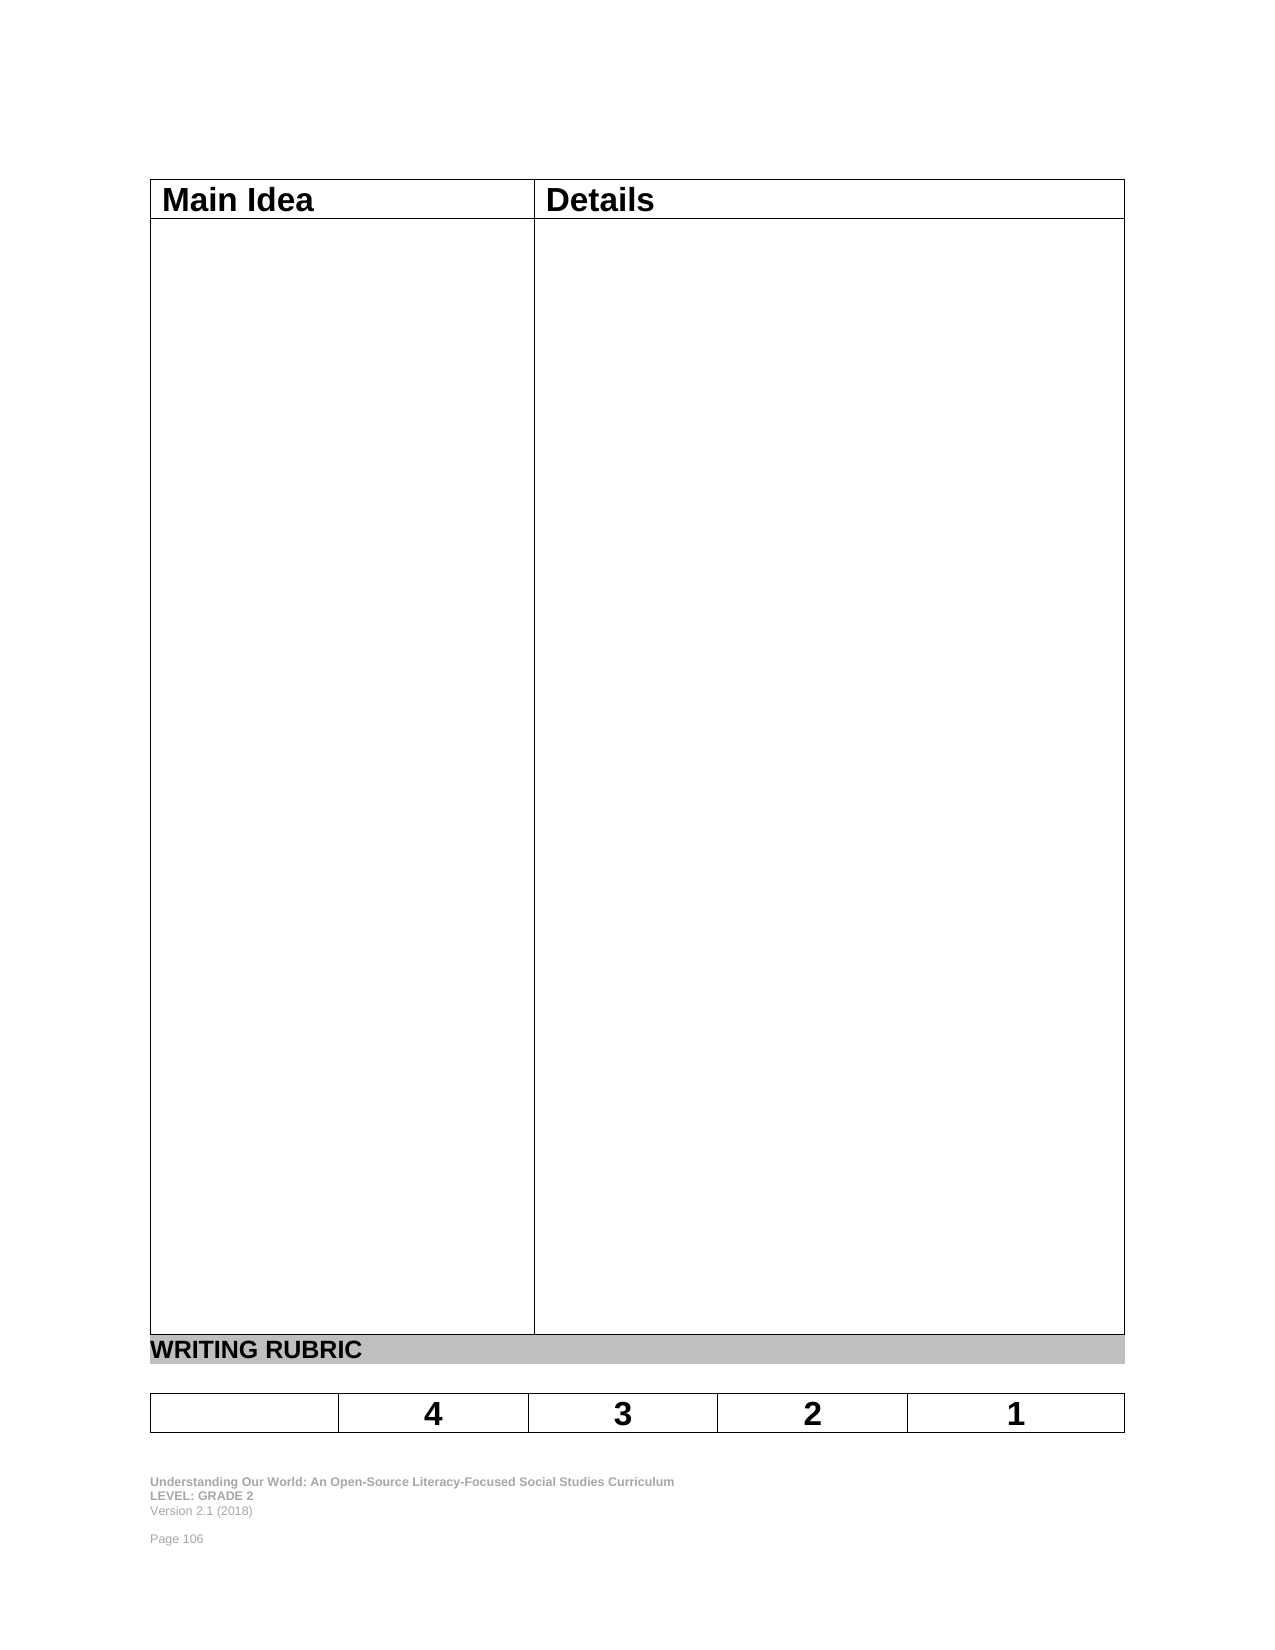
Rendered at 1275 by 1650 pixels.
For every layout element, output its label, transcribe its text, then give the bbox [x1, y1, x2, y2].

table_header 1 [908, 1394, 1124, 1432]
table_cell [151, 219, 534, 1334]
text WRITING RUBRIC [150, 1335, 1125, 1364]
table_header Main Idea [151, 180, 534, 218]
table_header 4 [339, 1394, 528, 1432]
table_cell [535, 219, 1124, 1334]
table_header 2 [718, 1394, 907, 1432]
table_header 3 [529, 1394, 717, 1432]
table_header Details [535, 180, 1124, 218]
table_header [151, 1394, 338, 1432]
